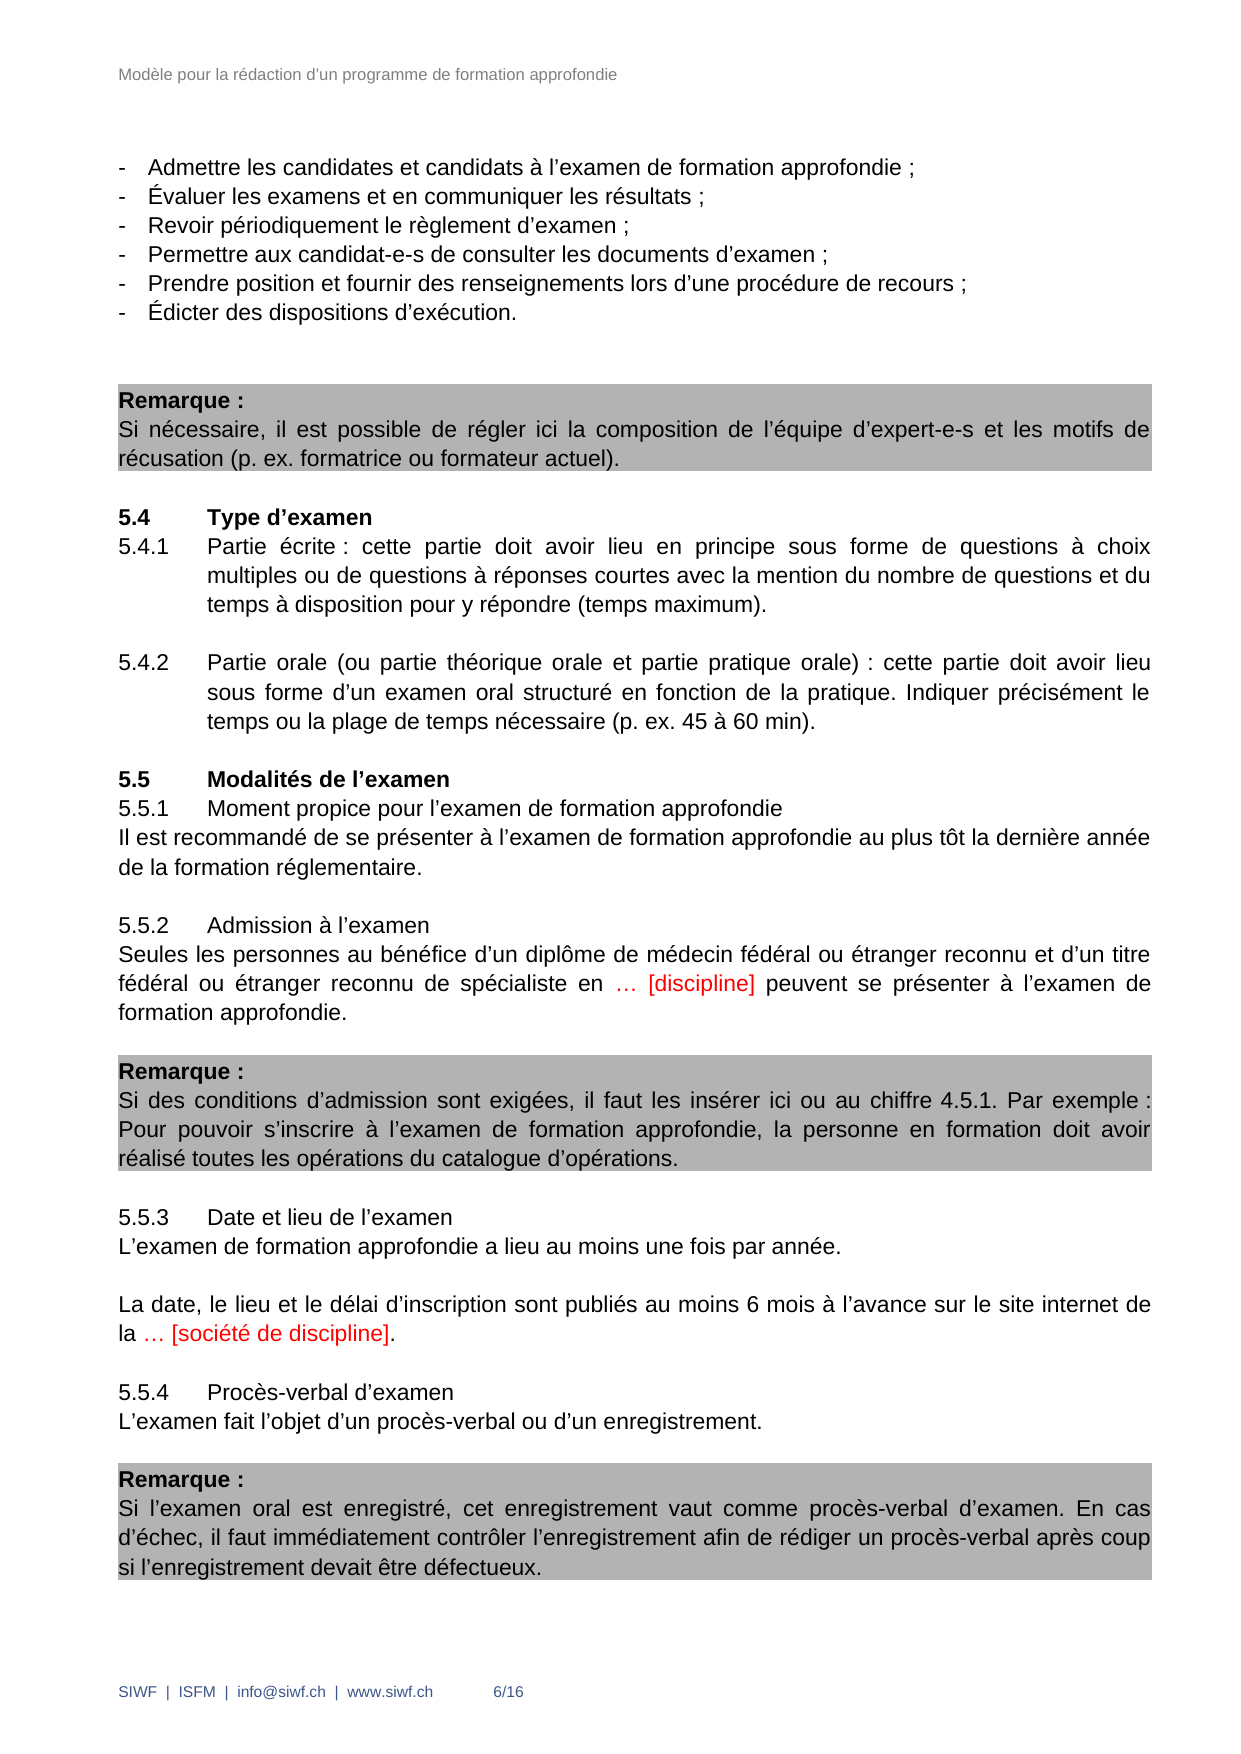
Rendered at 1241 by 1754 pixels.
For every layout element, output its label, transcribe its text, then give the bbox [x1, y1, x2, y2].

text Si l’examen oral est enregistré, cet enregistrement vaut comme procès-verbal d’examen. En cas d’échec, il faut immédiatement contrôler l’enregistrement afin de rédiger un procès-verbal après coup si l’enregistrement devait être défectueux. [118, 1492, 1152, 1580]
list Édicter des dispositions d’exécution. [118, 296, 1152, 326]
text Seules les personnes au bénéfice d’un diplôme de médecin fédéral ou étranger reconnu et d’un titre fédéral ou étranger reconnu de spécialiste en … [discipline] peuvent se présenter à l’examen de formation approfondie. [118, 938, 1152, 1026]
text Si des conditions d’admission sont exigées, il faut les insérer ici ou au chiffre 4.5.1. Par exemple : Pour pouvoir s’inscrire à l’examen de formation approfondie, la personne en formation doit avoir réalisé toutes les opérations du catalogue d’opérations. [118, 1084, 1152, 1171]
text 5.5 Modalités de l’examen [118, 763, 1152, 792]
text 5.5.3 Date et lieu de l’examen [118, 1201, 1152, 1230]
list Évaluer les examens et en communiquer les résultats ; [118, 180, 1152, 209]
text 5.5.2 Admission à l’examen [118, 909, 1152, 938]
text L’examen fait l’objet d’un procès-verbal ou d’un enregistrement. [118, 1405, 1152, 1434]
text La date, le lieu et le délai d’inscription sont publiés au moins 6 mois à l’avance sur le site internet de la … [société de discipline]. [118, 1288, 1152, 1346]
text 5.4 Type d’examen [118, 501, 1152, 530]
list Prendre position et fournir des renseignements lors d’une procédure de recours ; [118, 267, 1152, 296]
text Remarque : [118, 1055, 1152, 1084]
text Remarque : [118, 1463, 1152, 1492]
list Admettre les candidates et candidats à l’examen de formation approfondie ; [118, 151, 1152, 180]
list Permettre aux candidat-e-s de consulter les documents d’examen ; [118, 238, 1152, 267]
text Il est recommandé de se présenter à l’examen de formation approfondie au plus tôt la dernière année de la formation réglementaire. [118, 821, 1152, 880]
text 5.5.4 Procès-verbal d’examen [118, 1376, 1152, 1405]
text L’examen de formation approfondie a lieu au moins une fois par année. [118, 1230, 1152, 1259]
text 5.4.1 Partie écrite : cette partie doit avoir lieu en principe sous forme de questions à choix multiples ou de questions à réponses courtes avec la mention du nombre de questions et du temps à disposition pour y répondre (temps maximum). [118, 530, 1152, 617]
text 5.4.2 Partie orale (ou partie théorique orale et partie pratique orale) : cette partie doit avoir lieu sous forme d’un examen oral structuré en fonction de la pratique. Indiquer précisément le temps ou la plage de temps nécessaire (p. ex. 45 à 60 min). [118, 646, 1152, 734]
list Revoir périodiquement le règlement d’examen ; [118, 209, 1152, 238]
text Si nécessaire, il est possible de régler ici la composition de l’équipe d’expert-e-s et les motifs de récusation (p. ex. formatrice ou formateur actuel). [118, 413, 1152, 471]
text Remarque : [118, 384, 1152, 413]
text 5.5.1 Moment propice pour l’examen de formation approfondie [118, 792, 1152, 821]
